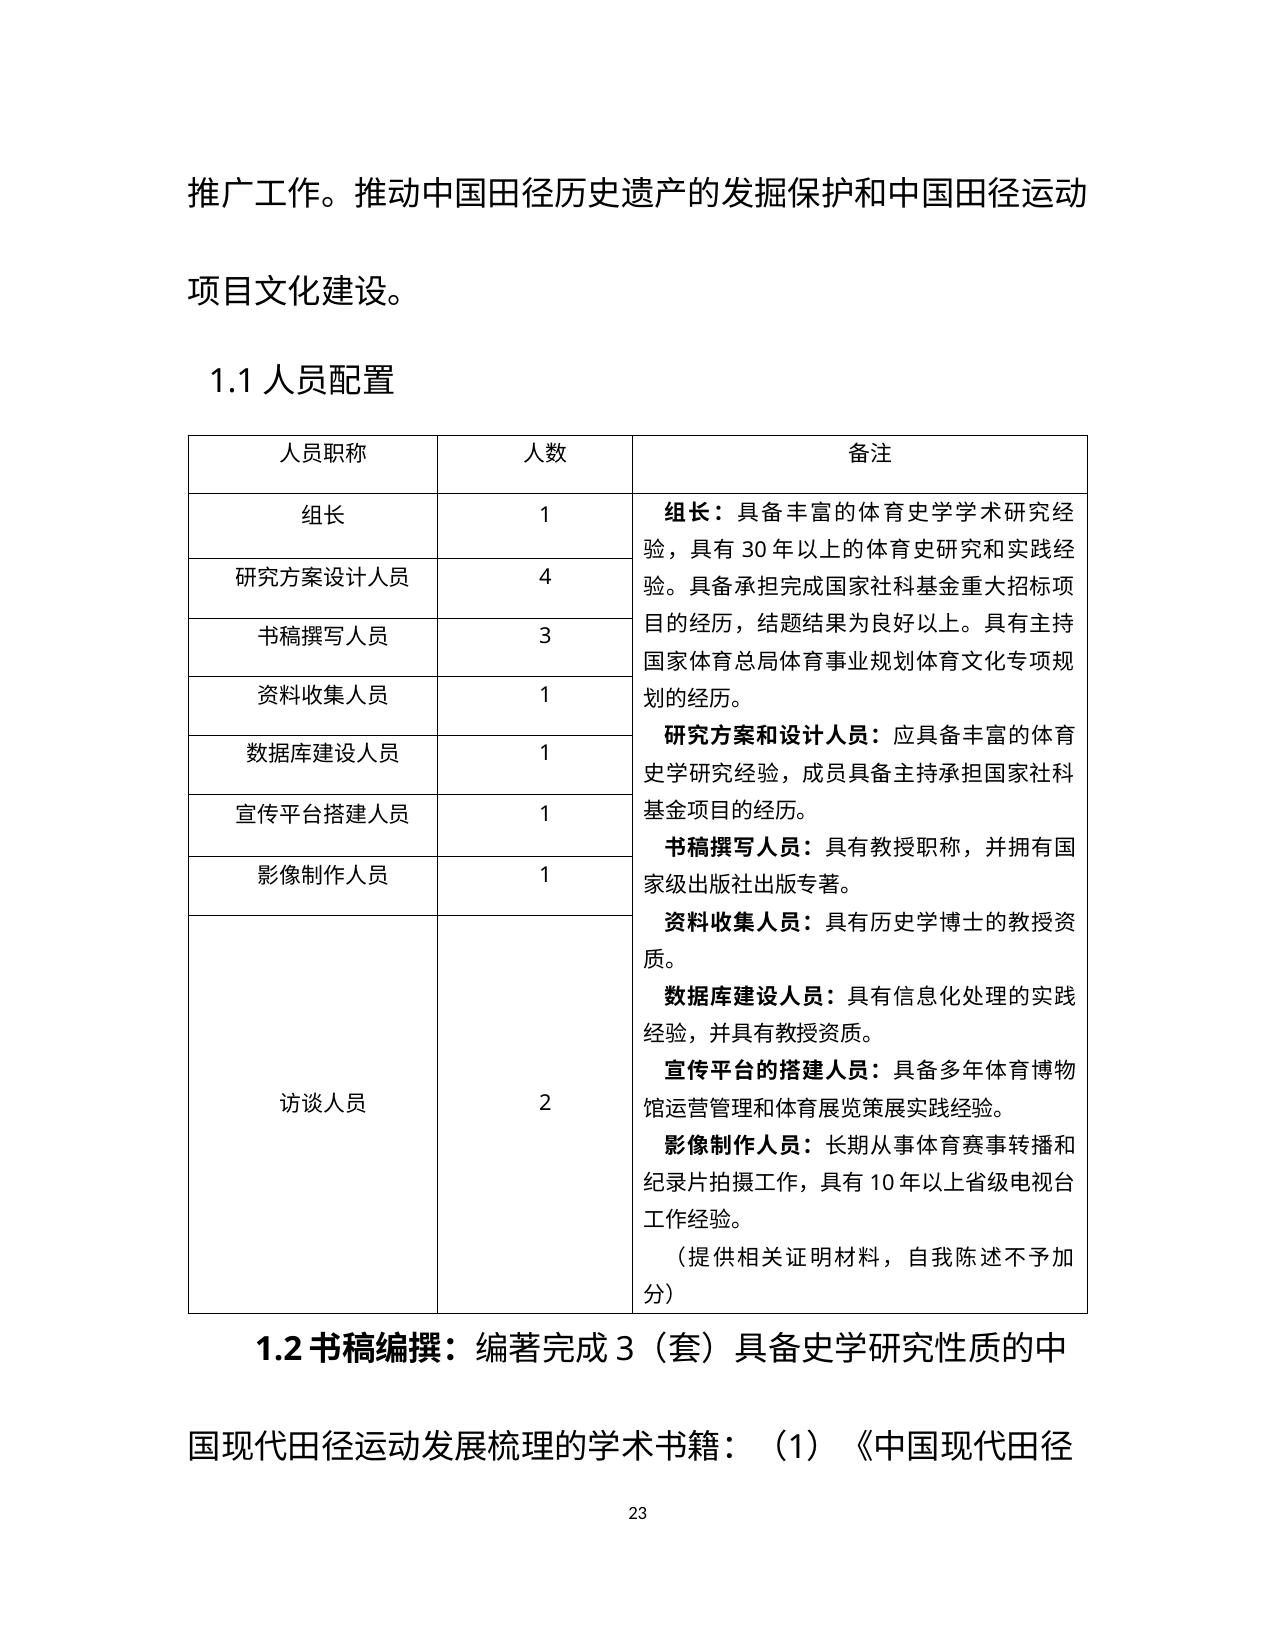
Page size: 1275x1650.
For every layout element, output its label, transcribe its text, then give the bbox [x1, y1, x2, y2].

table_header 人员职称 [189, 436, 437, 493]
table_cell 书稿撰写人员 [189, 619, 437, 676]
table_cell 组长 [189, 494, 437, 558]
text 1.1人员配置 [187, 345, 1087, 410]
table_cell 1 [438, 677, 632, 735]
table_cell 1 [438, 857, 632, 915]
table_cell 数据库建设人员 [189, 736, 437, 793]
table_cell 2 [438, 916, 632, 1313]
table_cell 4 [438, 559, 632, 618]
table_cell 影像制作人员 [189, 857, 437, 915]
table_cell 1 [438, 795, 632, 856]
table_cell 1 [438, 736, 632, 793]
table_cell 1 [438, 494, 632, 558]
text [187, 159, 1087, 321]
table_cell 资料收集人员 [189, 677, 437, 735]
table_cell 宣传平台搭建人员 [189, 795, 437, 856]
table_cell 访谈人员 [189, 916, 437, 1313]
table_cell 研究方案设计人员 [189, 559, 437, 618]
table_header 人数 [438, 436, 632, 493]
table_cell 3 [438, 619, 632, 676]
table_header 备注 [633, 436, 1087, 493]
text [187, 1314, 1087, 1476]
table_cell 组长：具备丰富的体育史学学术研究经验，具有30年以上的体育史研究和实践经验。具备承担完成国家社科基金重大招标项目的经历，结题结果为良好以上。具有主持国家体育总局体育事业规划体育文化专项规划的经历。 研究方案和设计人员：应具备丰富的体育史学研究经验，成员具备主持承担国家社科基金项目的经历。 书稿撰写人员：具有教授职称，并拥有国家级出版社出版专著。 资料收集人员：具有历史学博士的教授资质。 数据库建设人员：具有信息化处理的实践经验，并具有教授资质。 宣传平台的搭建人员：具备多年体育博物馆运营管理和体育展览策展实践经验。 影像制作人员：长期从事体育赛事转播和纪录片拍摄工作，具有10年以上省级电视台工作经验。 （提供相关证明材料，自我陈述不予加分） [633, 494, 1087, 1313]
